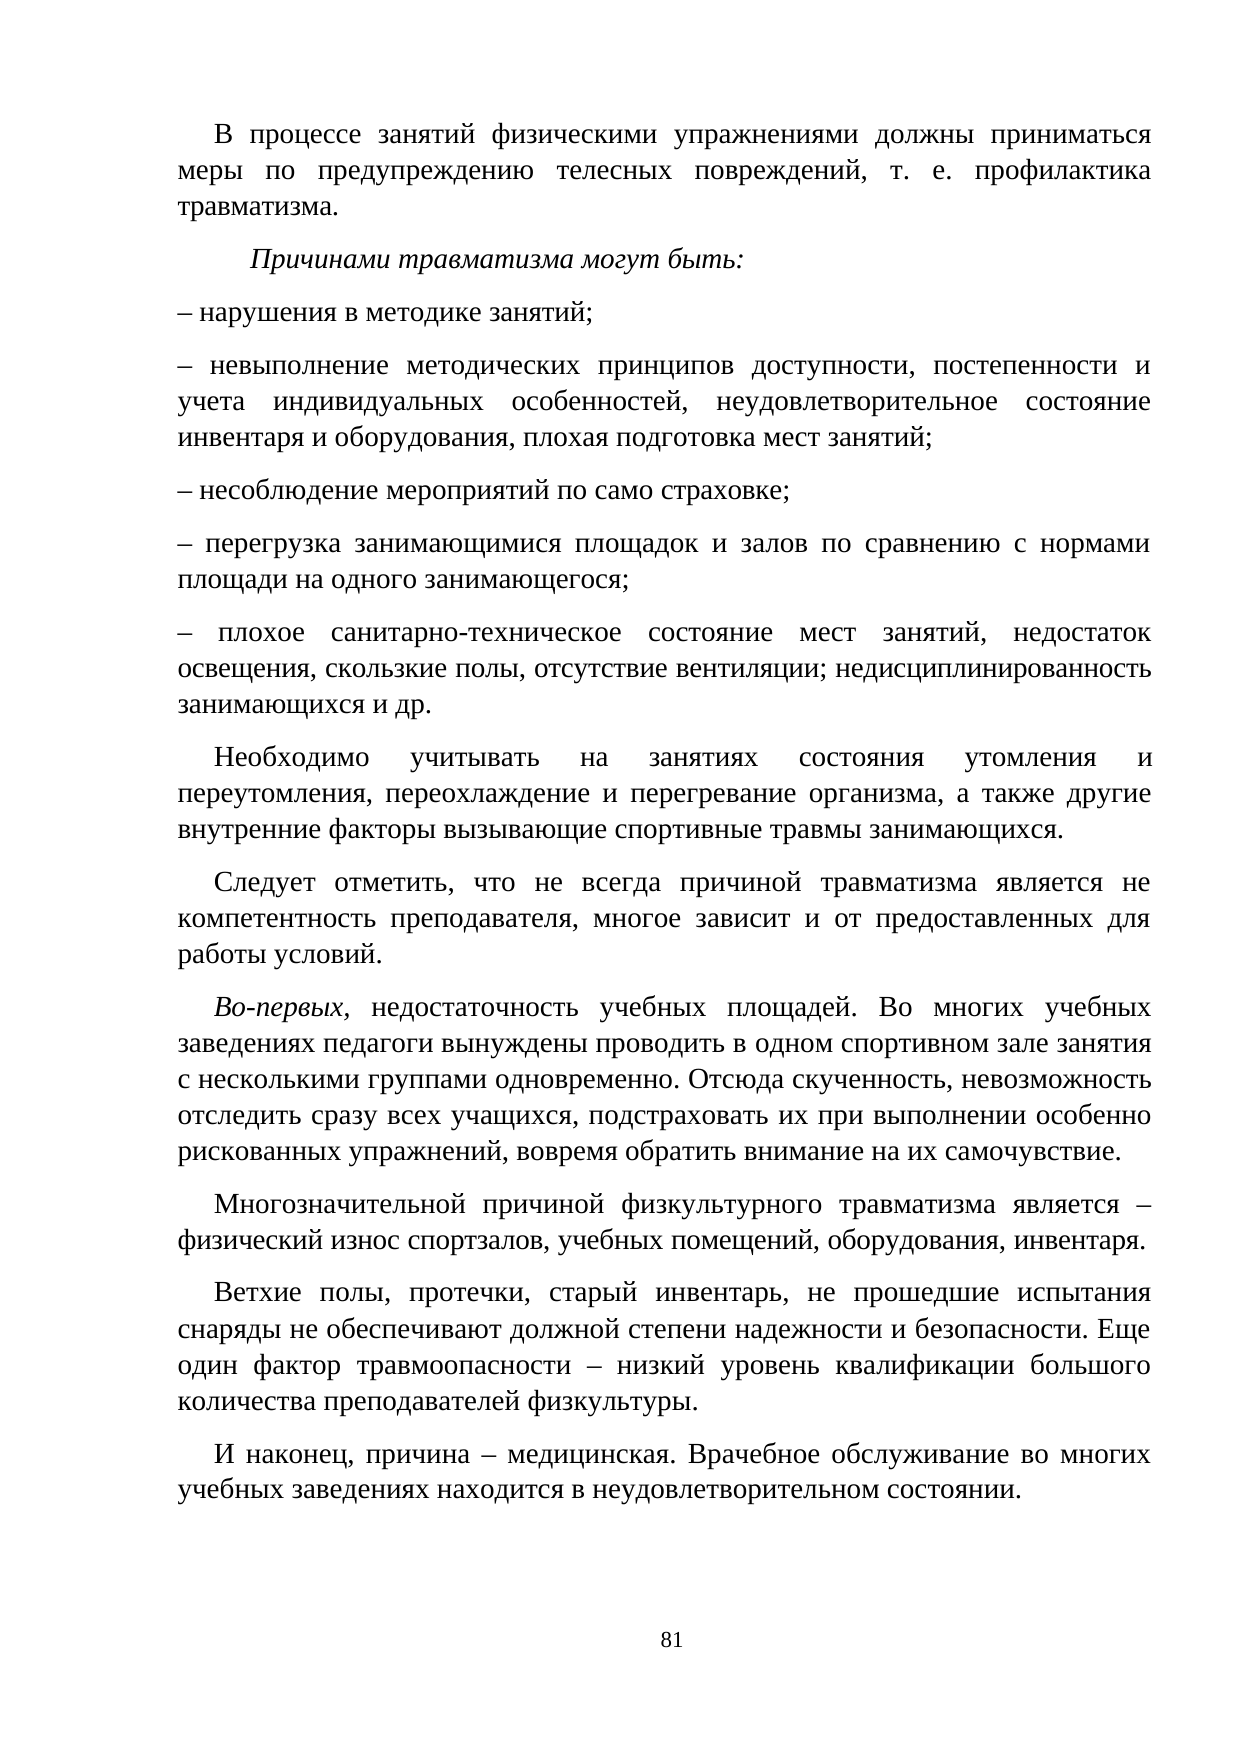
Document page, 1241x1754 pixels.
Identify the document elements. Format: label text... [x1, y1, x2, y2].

list плохое санитарно-техническое состояние мест занятий, недостаток освещения, скользкие полы, отсутствие вентиляции; недисциплинированность занимающихся и др. [177, 614, 1152, 720]
text Причинами травматизма могут быть: [213, 241, 1166, 275]
list перегрузка занимающимися площадок и залов по сравнению с нормами площади на одного занимающегося; [177, 525, 1151, 595]
text Необходимо учитывать на занятиях состояния утомления и переутомления, переохлаждение и перегревание организма, а также другие внутренние факторы вызывающие спортивные травмы занимающихся. [177, 739, 1152, 845]
text Многозначительной причиной физкультурного травматизма является – физический износ спортзалов, учебных помещений, оборудования, инвентаря. [177, 1186, 1152, 1255]
text И наконец, причина – медицинская. Врачебное обслуживание во многих учебных заведениях находится в неудовлетворительном состоянии. [177, 1436, 1152, 1505]
list несоблюдение мероприятий по само страховке; [177, 472, 1166, 505]
text Ветхие полы, протечки, старый инвентарь, не прошедшие испытания снаряды не обеспечивают должной степени надежности и безопасности. Еще один фактор травмоопасности – низкий уровень квалификации большого количества преподавателей физкультуры. [177, 1274, 1152, 1417]
list нарушения в методике занятий; [177, 294, 1166, 328]
text Во-первых, недостаточность учебных площадей. Во многих учебных заведениях педагоги вынуждены проводить в одном спортивном зале занятия с несколькими группами одновременно. Отсюда скученность, невозможность отследить сразу всех учащихся, подстраховать их при выполнении особенно рискованных упражнений, вовремя обратить внимание на их самочувствие. [177, 989, 1152, 1167]
list невыполнение методических принципов доступности, постепенности и учета индивидуальных особенностей, неудовлетворительное состояние инвентаря и оборудования, плохая подготовка мест занятий; [177, 347, 1152, 453]
text В процессе занятий физическими упражнениями должны приниматься меры по предупреждению телесных повреждений, т. е. профилактика травматизма. [177, 116, 1152, 222]
text Следует отметить, что не всегда причиной травматизма является не компетентность преподавателя, многое зависит и от предоставленных для работы условий. [177, 864, 1152, 970]
